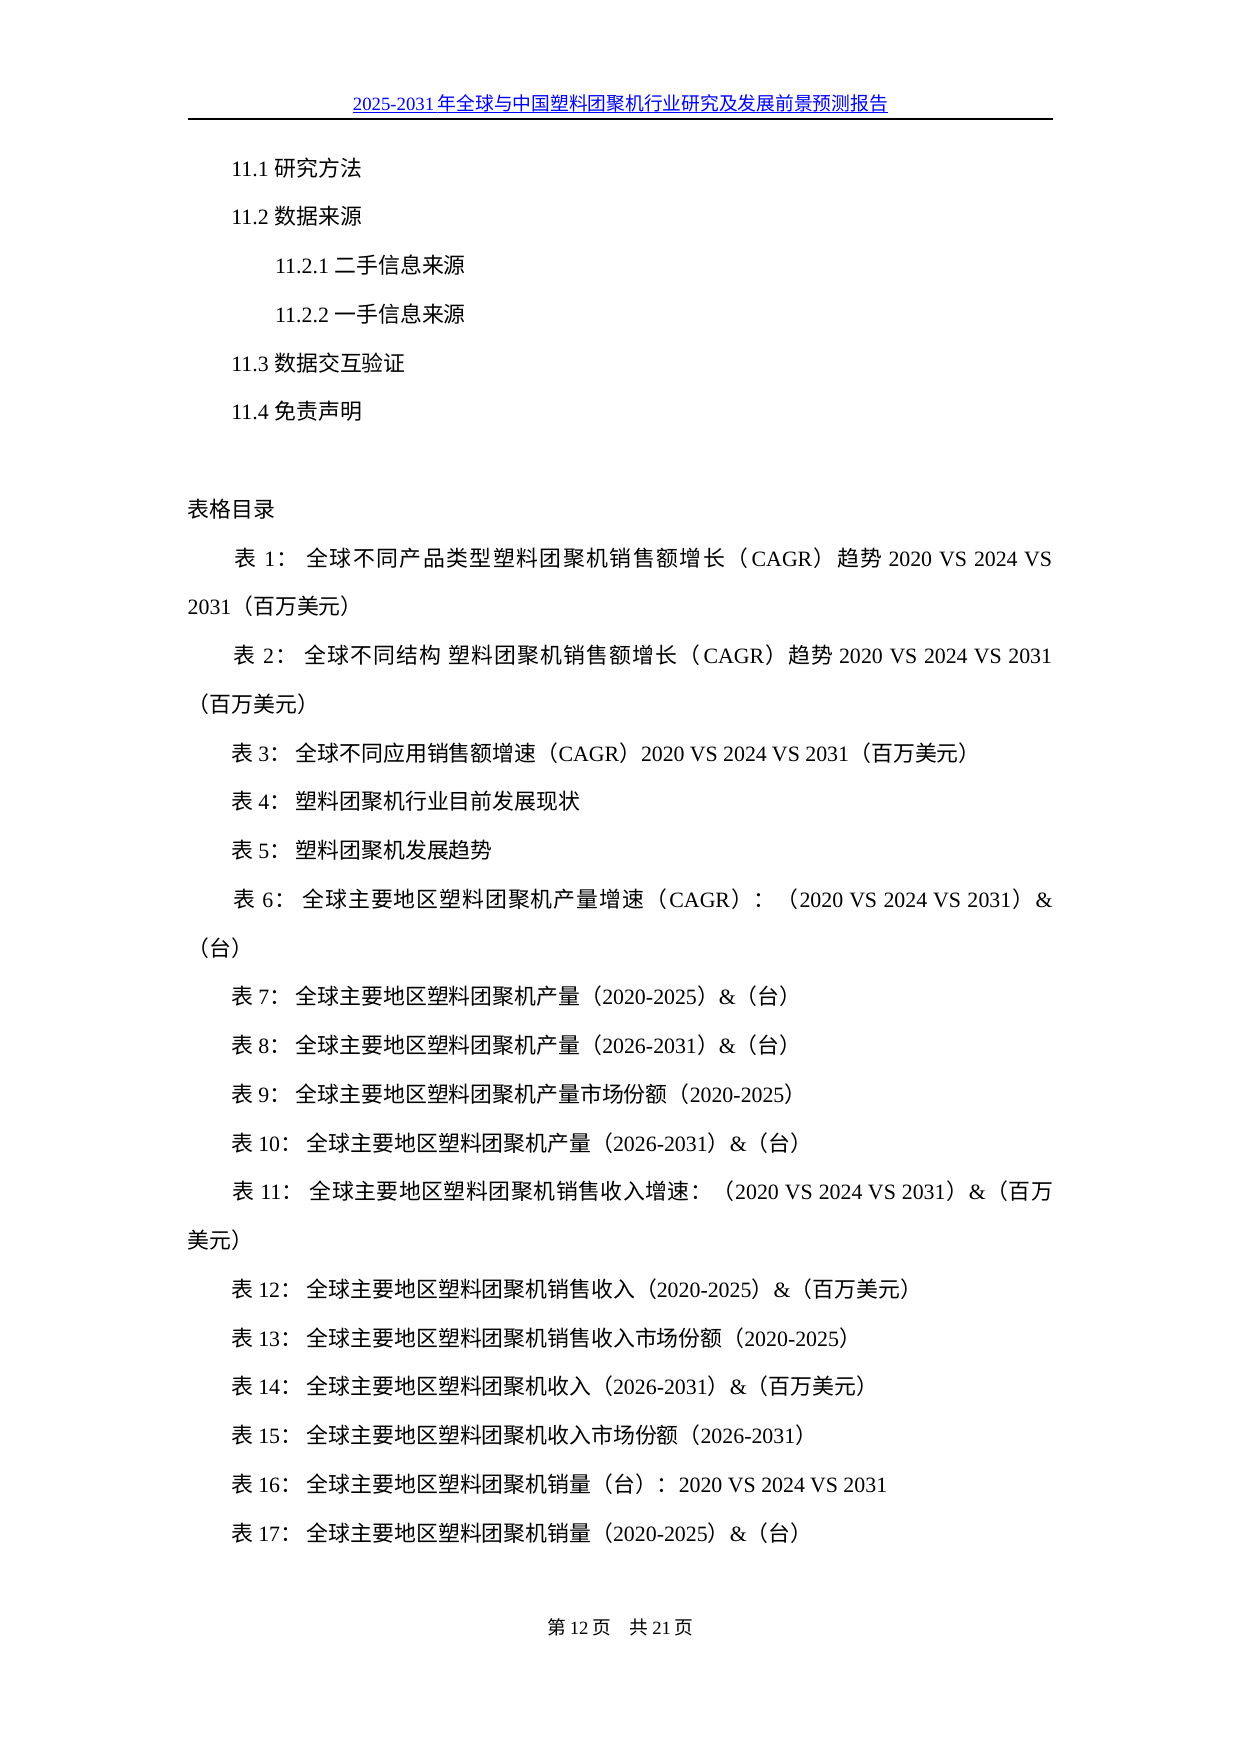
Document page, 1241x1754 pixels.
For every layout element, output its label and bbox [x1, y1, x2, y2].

text [187, 150, 1053, 1548]
